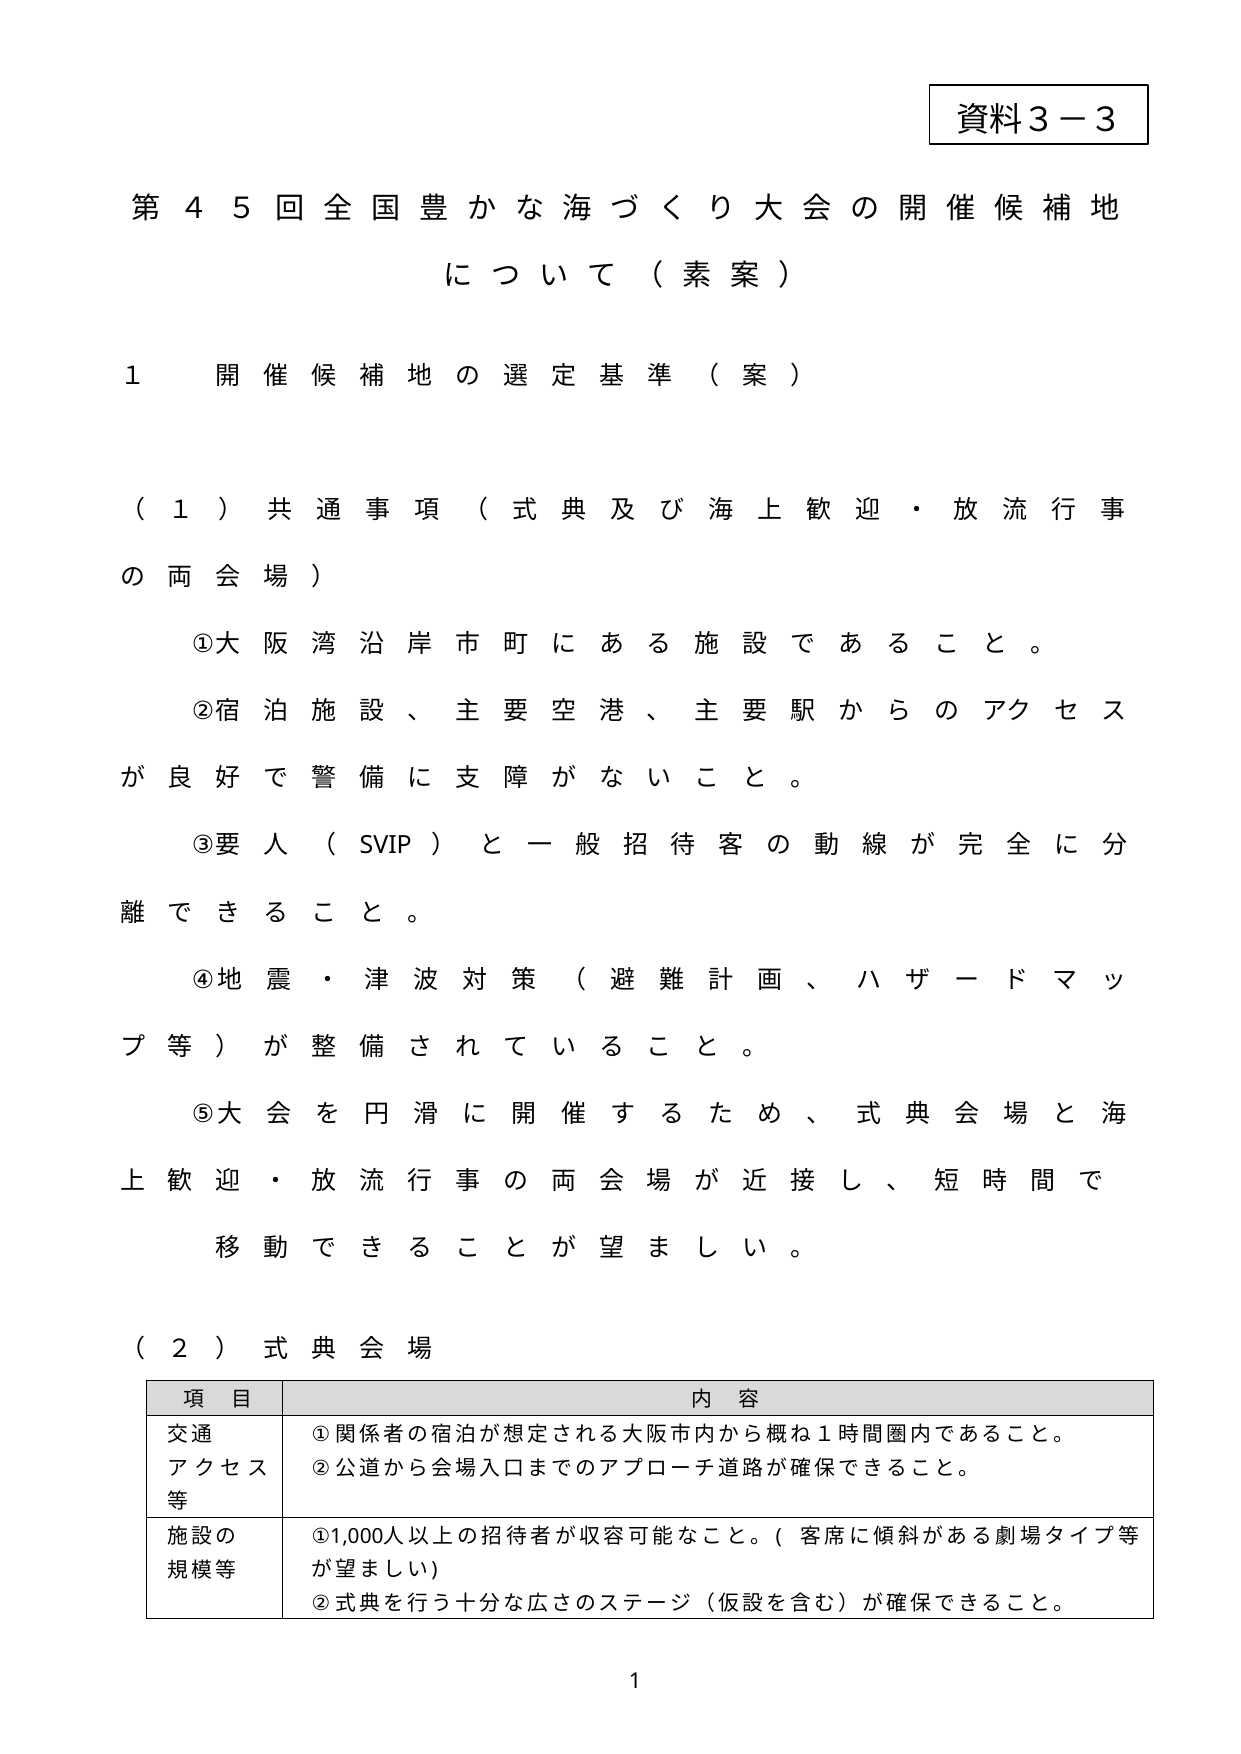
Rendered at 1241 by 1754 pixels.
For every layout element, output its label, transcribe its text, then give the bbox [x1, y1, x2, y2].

text （２）式典会場 [120, 1313, 1150, 1380]
table_cell ①関係者の宿泊が想定される大阪市内から概ね１時間圏内であること。 ②公道から会場入口までのアプローチ道路が確保できること。 [283, 1416, 1153, 1517]
text ⑤大会を円滑に開催するため、式典会場と海上歓迎・放流行事の両会場が近接し、短時間で [120, 1078, 1150, 1212]
table_header 項 目 [147, 1381, 282, 1415]
table_cell 施設の 規模等 [147, 1518, 282, 1618]
text ④地震・津波対策（避難計画、ハザードマップ等）が整備されていること。 [120, 944, 1150, 1078]
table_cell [283, 1518, 1153, 1618]
text １ 開催候補地の選定基準（案） [120, 340, 1150, 407]
text 第４５回全国豊かな海づくり大会の開催候補地について（素案） [120, 172, 1150, 306]
text （１）共通事項（式典及び海上歓迎・放流行事の両会場） [120, 474, 1150, 608]
text ③要人（SVIP）と一般招待客の動線が完全に分離できること。 [120, 809, 1150, 944]
text 移動できることが望ましい。 [120, 1212, 1150, 1279]
table_cell 交通 アクセス等 [147, 1416, 282, 1517]
text ②宿泊施設、主要空港、主要駅からのアクセスが良好で警備に支障がないこと。 [120, 675, 1150, 809]
text ①大阪湾沿岸市町にある施設であること。 [120, 608, 1150, 675]
table_header 内 容 [283, 1381, 1153, 1415]
